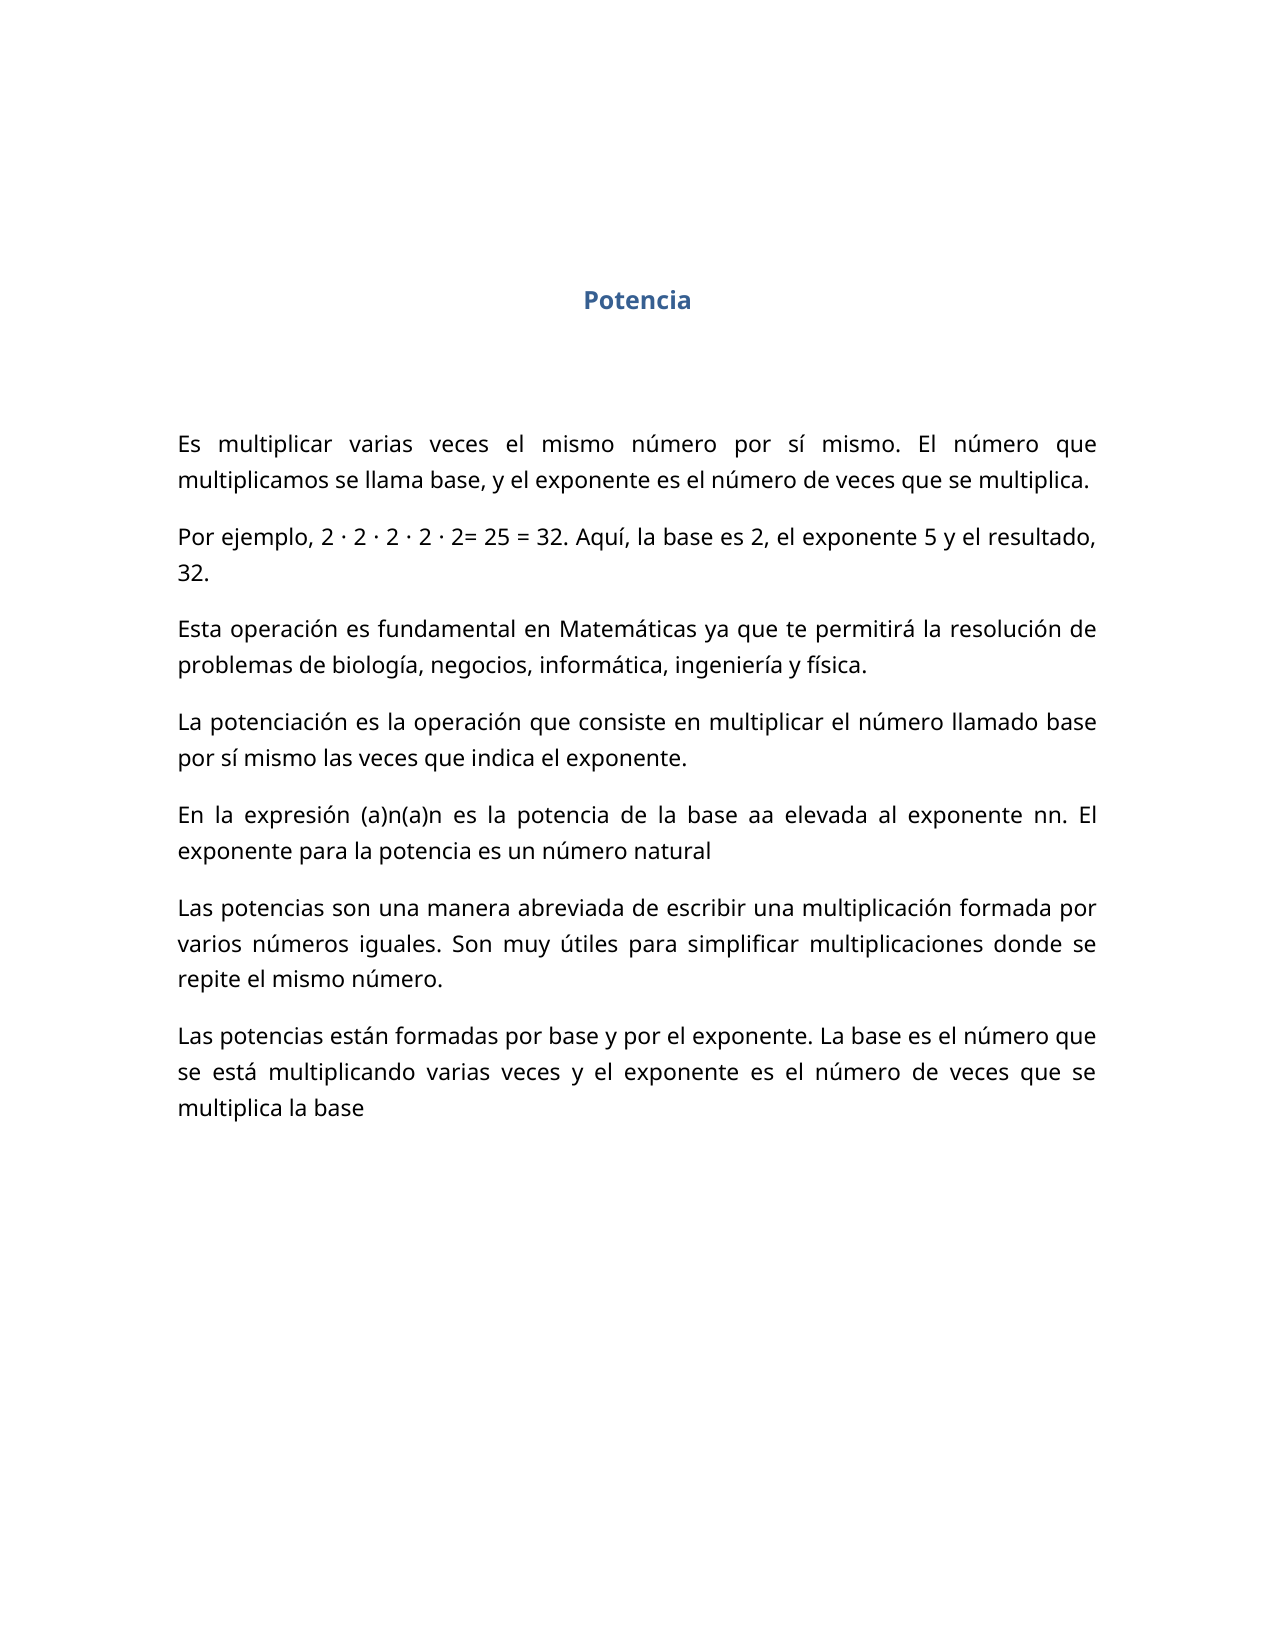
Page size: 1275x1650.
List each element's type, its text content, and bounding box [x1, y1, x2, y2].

text Por ejemplo, 2 · 2 · 2 · 2 · 2= 25 = 32. Aquí, la base es 2, el exponente 5 y el resultado, 32. [177, 521, 1098, 588]
subtitle Potencia [177, 283, 1098, 317]
text Esta operación es fundamental en Matemáticas ya que te permitirá la resolución de problemas de biología, negocios, informática, ingeniería y física. [177, 613, 1098, 681]
text Es multiplicar varias veces el mismo número por sí mismo. El número que multiplicamos se llama base, y el exponente es el número de veces que se multiplica. [177, 428, 1098, 495]
text En la expresión (a)n(a)n es la potencia de la base aa elevada al exponente nn. El exponente para la potencia es un número natural [177, 799, 1098, 866]
text Las potencias están formadas por base y por el exponente. La base es el número que se está multiplicando varias veces y el exponente es el número de veces que se multiplica la base [177, 1020, 1098, 1123]
text Las potencias son una manera abreviada de escribir una multiplicación formada por varios números iguales. Son muy útiles para simplificar multiplicaciones donde se repite el mismo número. [177, 892, 1098, 995]
text La potenciación es la operación que consiste en multiplicar el número llamado base por sí mismo las veces que indica el exponente. [177, 706, 1098, 773]
